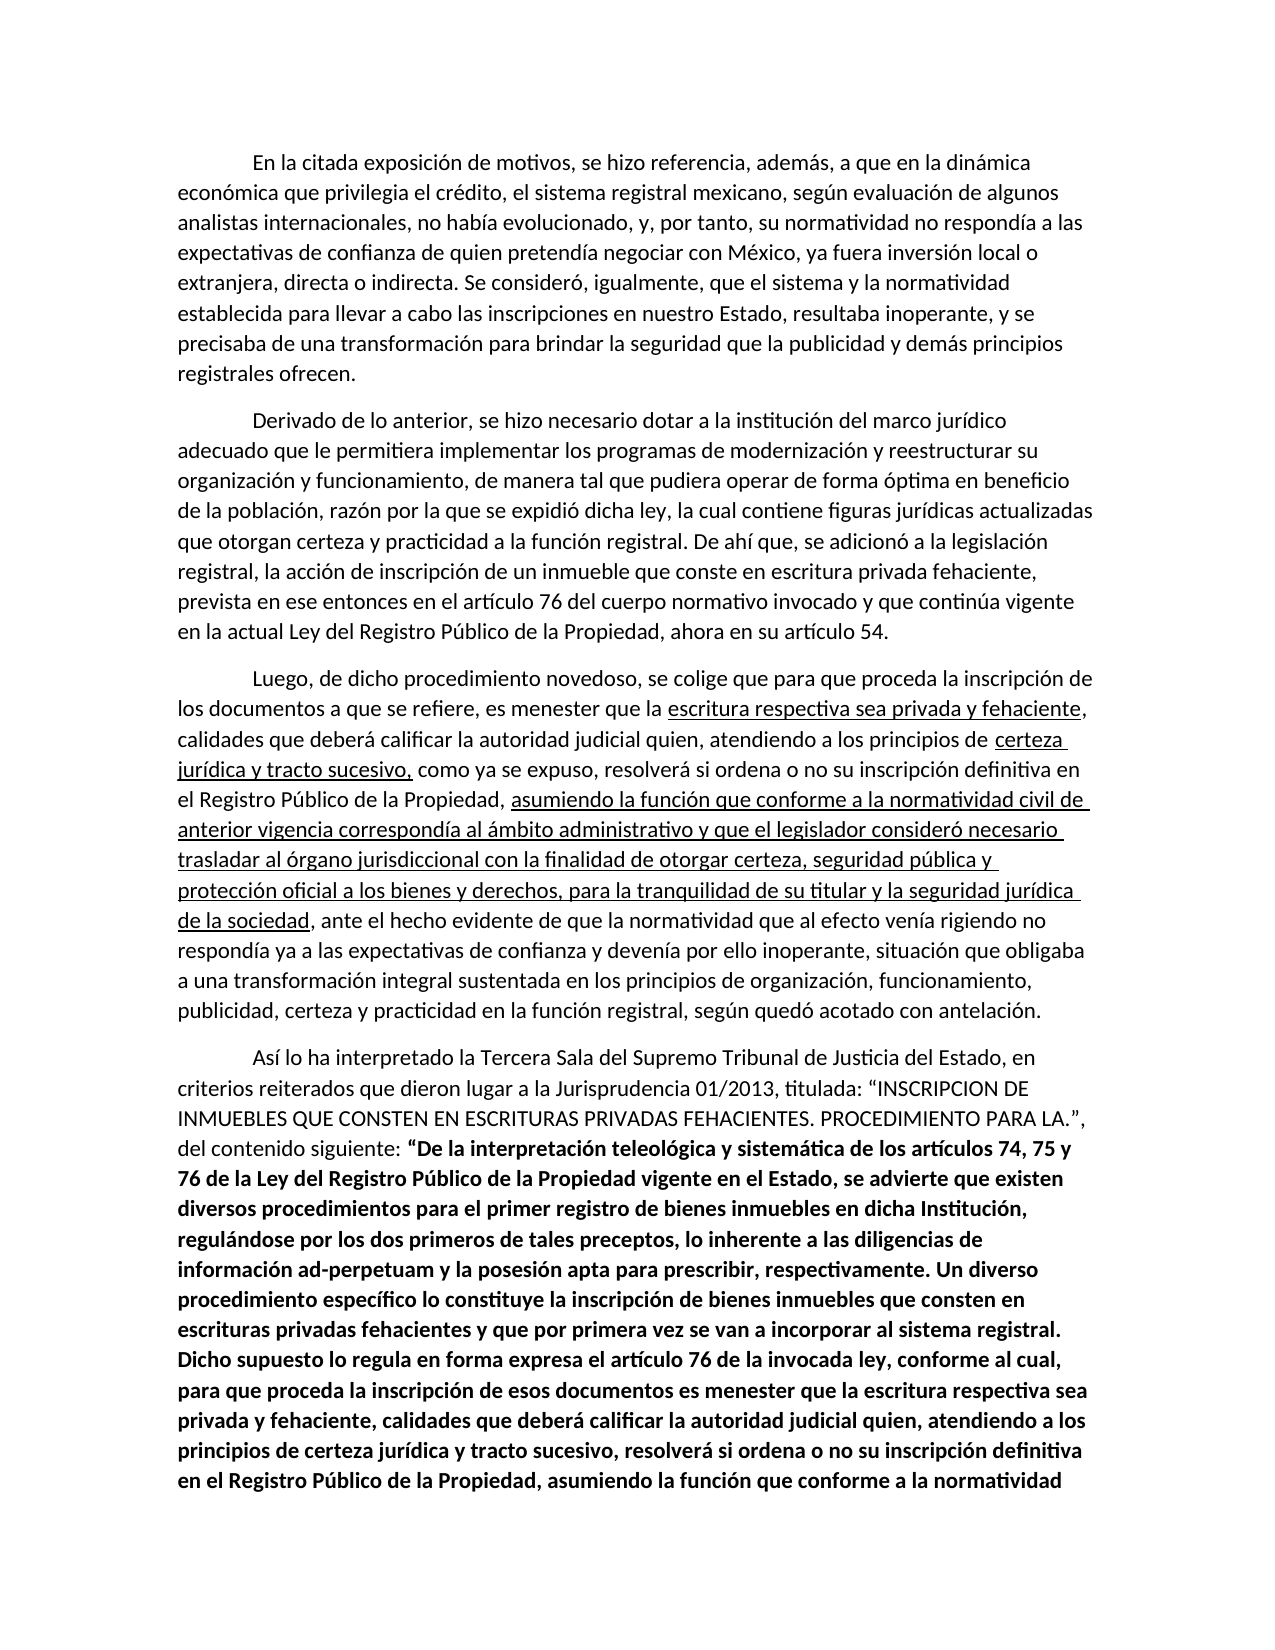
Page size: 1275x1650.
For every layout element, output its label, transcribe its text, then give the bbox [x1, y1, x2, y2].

text En la citada exposición de motivos, se hizo referencia, además, a que en la dinámica económica que privilegia el crédito, el sistema registral mexicano, según evaluación de algunos analistas internacionales, no había evolucionado, y, por tanto, su normatividad no respondía a las expectativas de confianza de quien pretendía negociar con México, ya fuera inversión local o extranjera, directa o indirecta. Se consideró, igualmente, que el sistema y la normatividad establecida para llevar a cabo las inscripciones en nuestro Estado, resultaba inoperante, y se precisaba de una transformación para brindar la seguridad que la publicidad y demás principios registrales ofrecen. [177, 148, 1098, 387]
text Derivado de lo anterior, se hizo necesario dotar a la institución del marco jurídico adecuado que le permitiera implementar los programas de modernización y reestructurar su organización y funcionamiento, de manera tal que pudiera operar de forma óptima en beneficio de la población, razón por la que se expidió dicha ley, la cual contiene figuras jurídicas actualizadas que otorgan certeza y practicidad a la función registral. De ahí que, se adicionó a la legislación registral, la acción de inscripción de un inmueble que conste en escritura privada fehaciente, prevista en ese entonces en el artículo 76 del cuerpo normativo invocado y que continúa vigente en la actual Ley del Registro Público de la Propiedad, ahora en su artículo 54. [177, 406, 1098, 645]
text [177, 1043, 1098, 1494]
text Luego, de dicho procedimiento novedoso, se colige que para que proceda la inscripción de los documentos a que se refiere, es menester que la escritura respectiva sea privada y fehaciente, calidades que deberá calificar la autoridad judicial quien, atendiendo a los principios de certeza jurídica y tracto sucesivo, como ya se expuso, resolverá si ordena o no su inscripción definitiva en el Registro Público de la Propiedad, asumiendo la función que conforme a la normatividad civil de anterior vigencia correspondía al ámbito administrativo y que el legislador consideró necesario trasladar al órgano jurisdiccional con la finalidad de otorgar certeza, seguridad pública y protección oficial a los bienes y derechos, para la tranquilidad de su titular y la seguridad jurídica de la sociedad, ante el hecho evidente de que la normatividad que al efecto venía rigiendo no respondía ya a las expectativas de confianza y devenía por ello inoperante, situación que obligaba a una transformación integral sustentada en los principios de organización, funcionamiento, publicidad, certeza y practicidad en la función registral, según quedó acotado con antelación. [177, 664, 1098, 1024]
